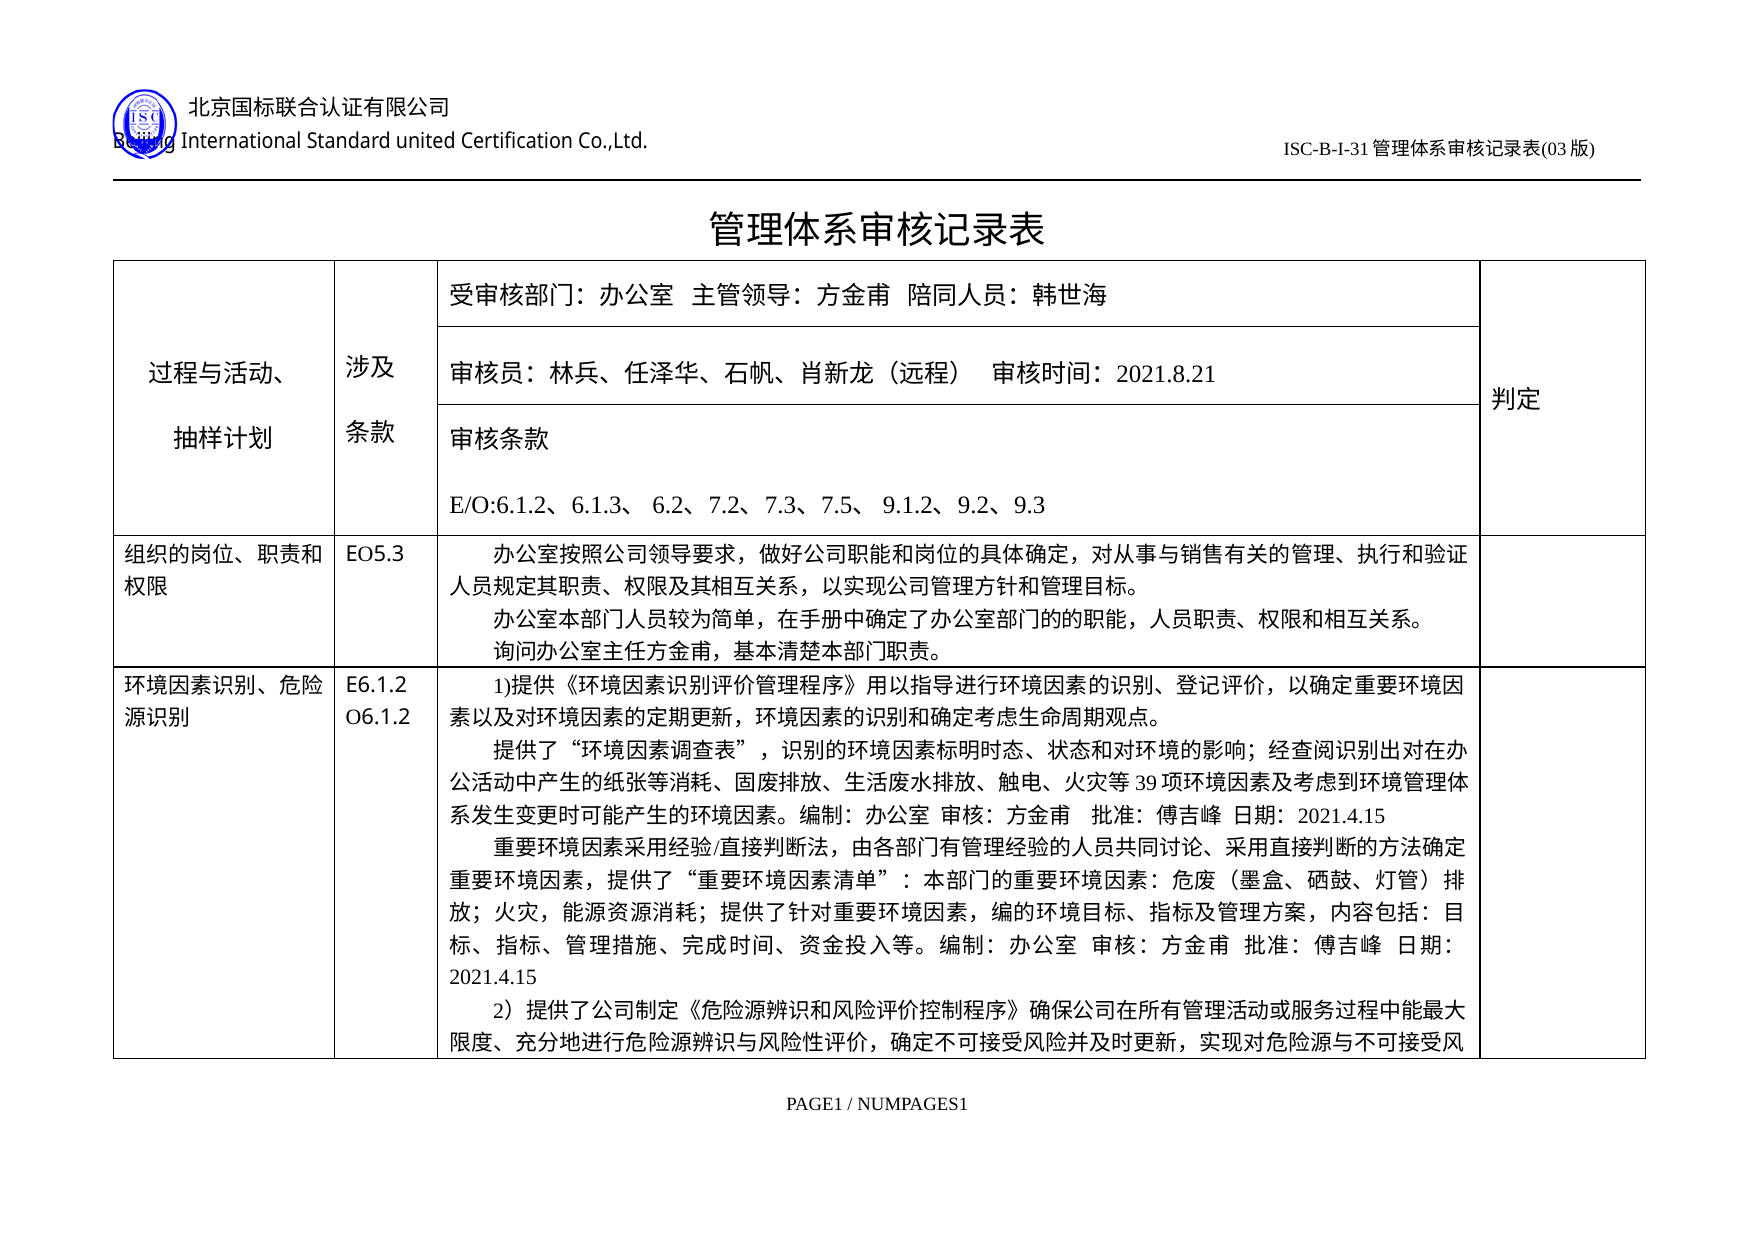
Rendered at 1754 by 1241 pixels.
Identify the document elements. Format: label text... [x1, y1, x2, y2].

table_header 受审核部门：办公室 主管领导：方金甫 陪同人员：韩世海 [438, 261, 1479, 326]
table_cell 办公室按照公司领导要求，做好公司职能和岗位的具体确定，对从事与销售有关的管理、执行和验证人员规定其职责、权限及其相互关系，以实现公司管理方针和管理目标。 办公室本部门人员较为简单，在手册中确定了办公室部门的的职能，人员职责、权限和相互关系。 询问办公室主任方金甫，基本清楚本部门职责。 [438, 536, 1479, 666]
table_cell 审核员：林兵、任泽华、石帆、肖新龙（远程） 审核时间：2021.8.21 [438, 327, 1479, 404]
table_header 过程与活动、 抽样计划 [114, 261, 334, 535]
table_header 涉及 条款 [335, 261, 437, 535]
table_cell [1481, 668, 1645, 1057]
table_header 判定 [1481, 261, 1645, 535]
table_cell [1481, 536, 1645, 666]
table_cell 环境因素识别、危险源识别 [114, 668, 334, 1057]
text 管理体系审核记录表 [112, 195, 1641, 260]
table_cell E6.1.2 O6.1.2 [335, 668, 437, 1057]
picture [112, 89, 180, 158]
table_cell 审核条款 E/O:6.1.2、6.1.3、 6.2、7.2、7.3、7.5、 9.1.2、9.2、9.3 [438, 405, 1479, 535]
table_cell EO5.3 [335, 536, 437, 666]
table_cell 组织的岗位、职责和权限 [114, 536, 334, 666]
